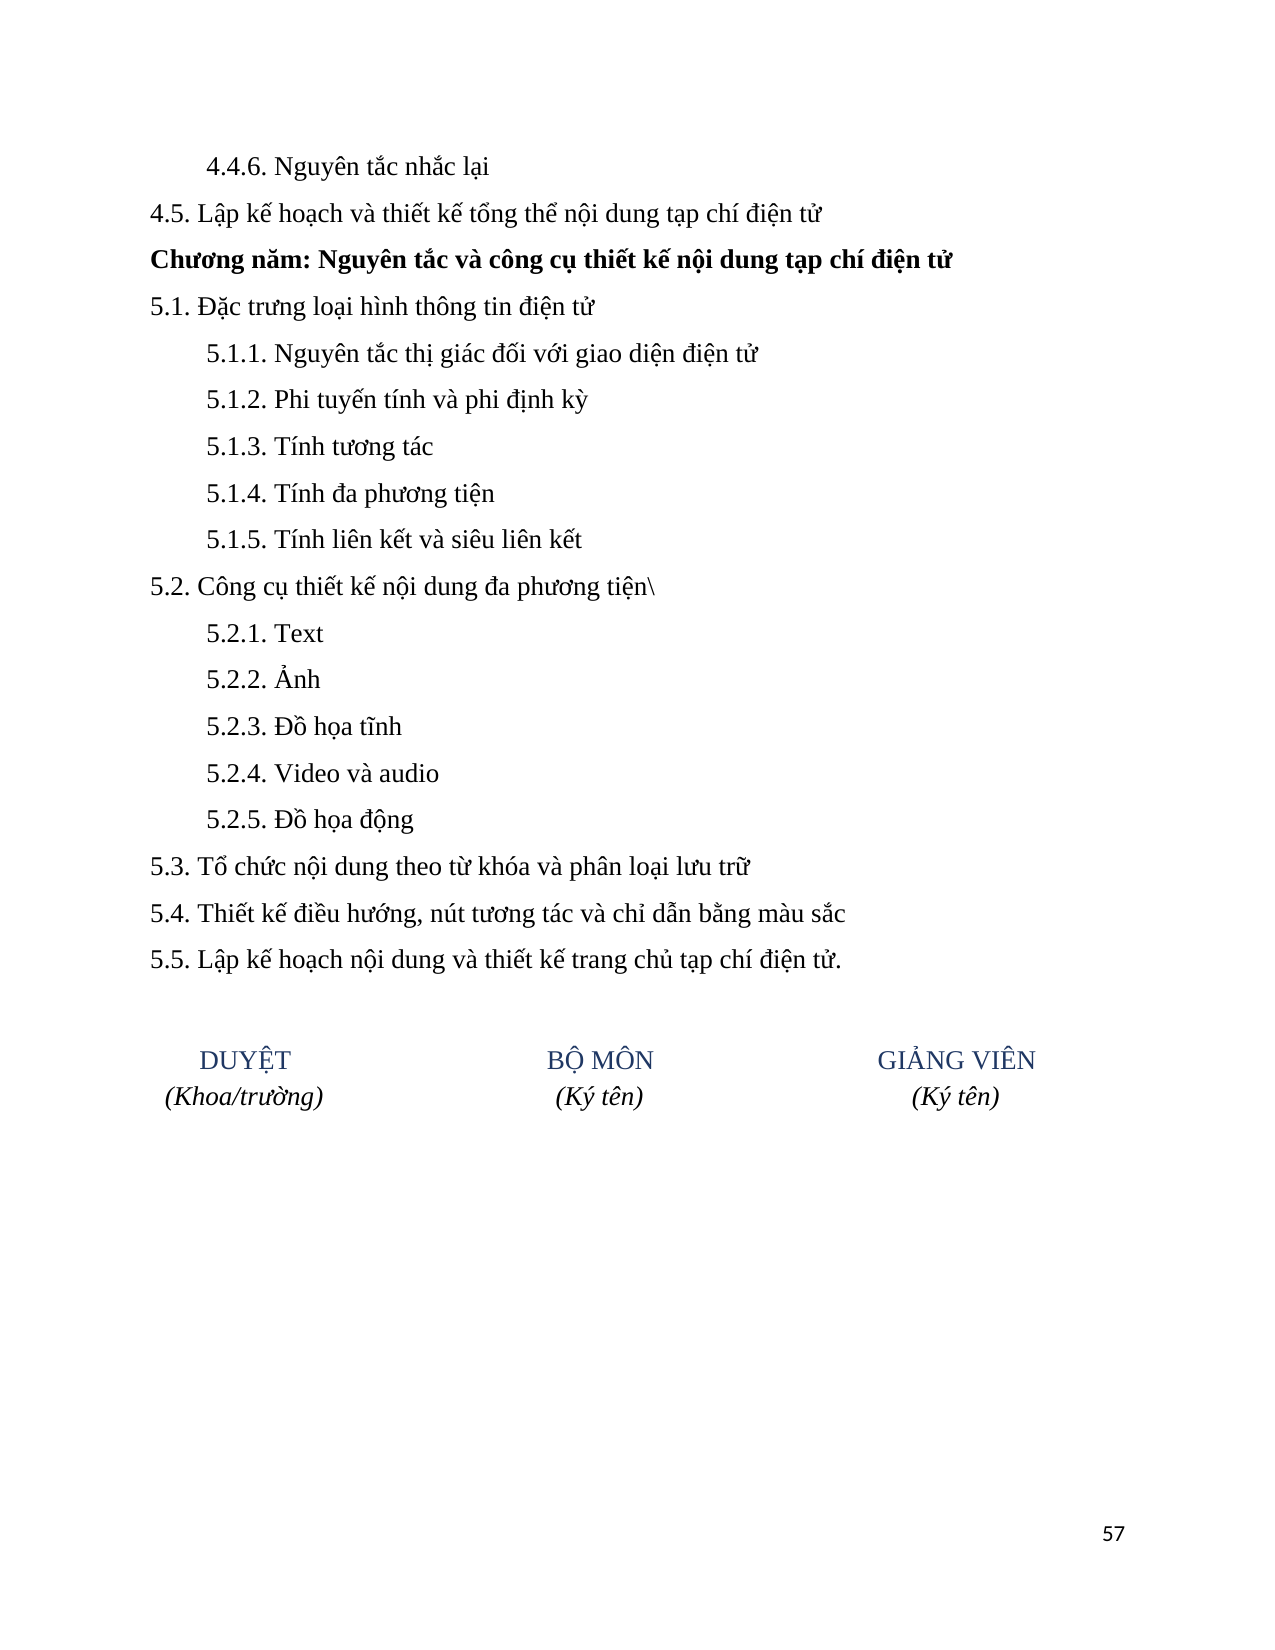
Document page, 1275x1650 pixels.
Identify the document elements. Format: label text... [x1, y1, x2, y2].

text 5.1.1. Nguyên tắc thị giác đối với giao diện điện tử [150, 337, 1125, 368]
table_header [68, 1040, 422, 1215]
text 5.5. Lập kế hoạch nội dung và thiết kế trang chủ tạp chí điện tử. [150, 943, 1125, 974]
text 5.4. Thiết kế điều hướng, nút tương tác và chỉ dẫn bằng màu sắc [150, 897, 1125, 928]
text 5.1.2. Phi tuyến tính và phi định kỳ [150, 383, 1125, 414]
text 5.2.5. Đồ họa động [150, 803, 1125, 834]
text 5.1. Đặc trưng loại hình thông tin điện tử [150, 290, 1125, 321]
text 5.1.5. Tính liên kết và siêu liên kết [150, 523, 1125, 554]
text 5.2. Công cụ thiết kế nội dung đa phương tiện\ [150, 570, 1125, 601]
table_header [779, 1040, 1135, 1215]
text 5.2.2. Ảnh [150, 663, 1125, 694]
text 4.5. Lập kế hoạch và thiết kế tổng thể nội dung tạp chí điện tử [150, 197, 1125, 228]
text 5.1.3. Tính tương tác [150, 430, 1125, 461]
text 5.3. Tổ chức nội dung theo từ khóa và phân loại lưu trữ [150, 850, 1125, 881]
text 5.2.1. Text [150, 617, 1125, 648]
text 4.4.6. Nguyên tắc nhắc lại [150, 150, 1125, 181]
text Chương năm: Nguyên tắc và công cụ thiết kế nội dung tạp chí điện tử [150, 243, 1125, 274]
text 5.2.3. Đồ họa tĩnh [150, 710, 1125, 741]
text 5.1.4. Tính đa phương tiện [150, 477, 1125, 508]
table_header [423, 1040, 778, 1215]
text 5.2.4. Video và audio [150, 757, 1125, 788]
